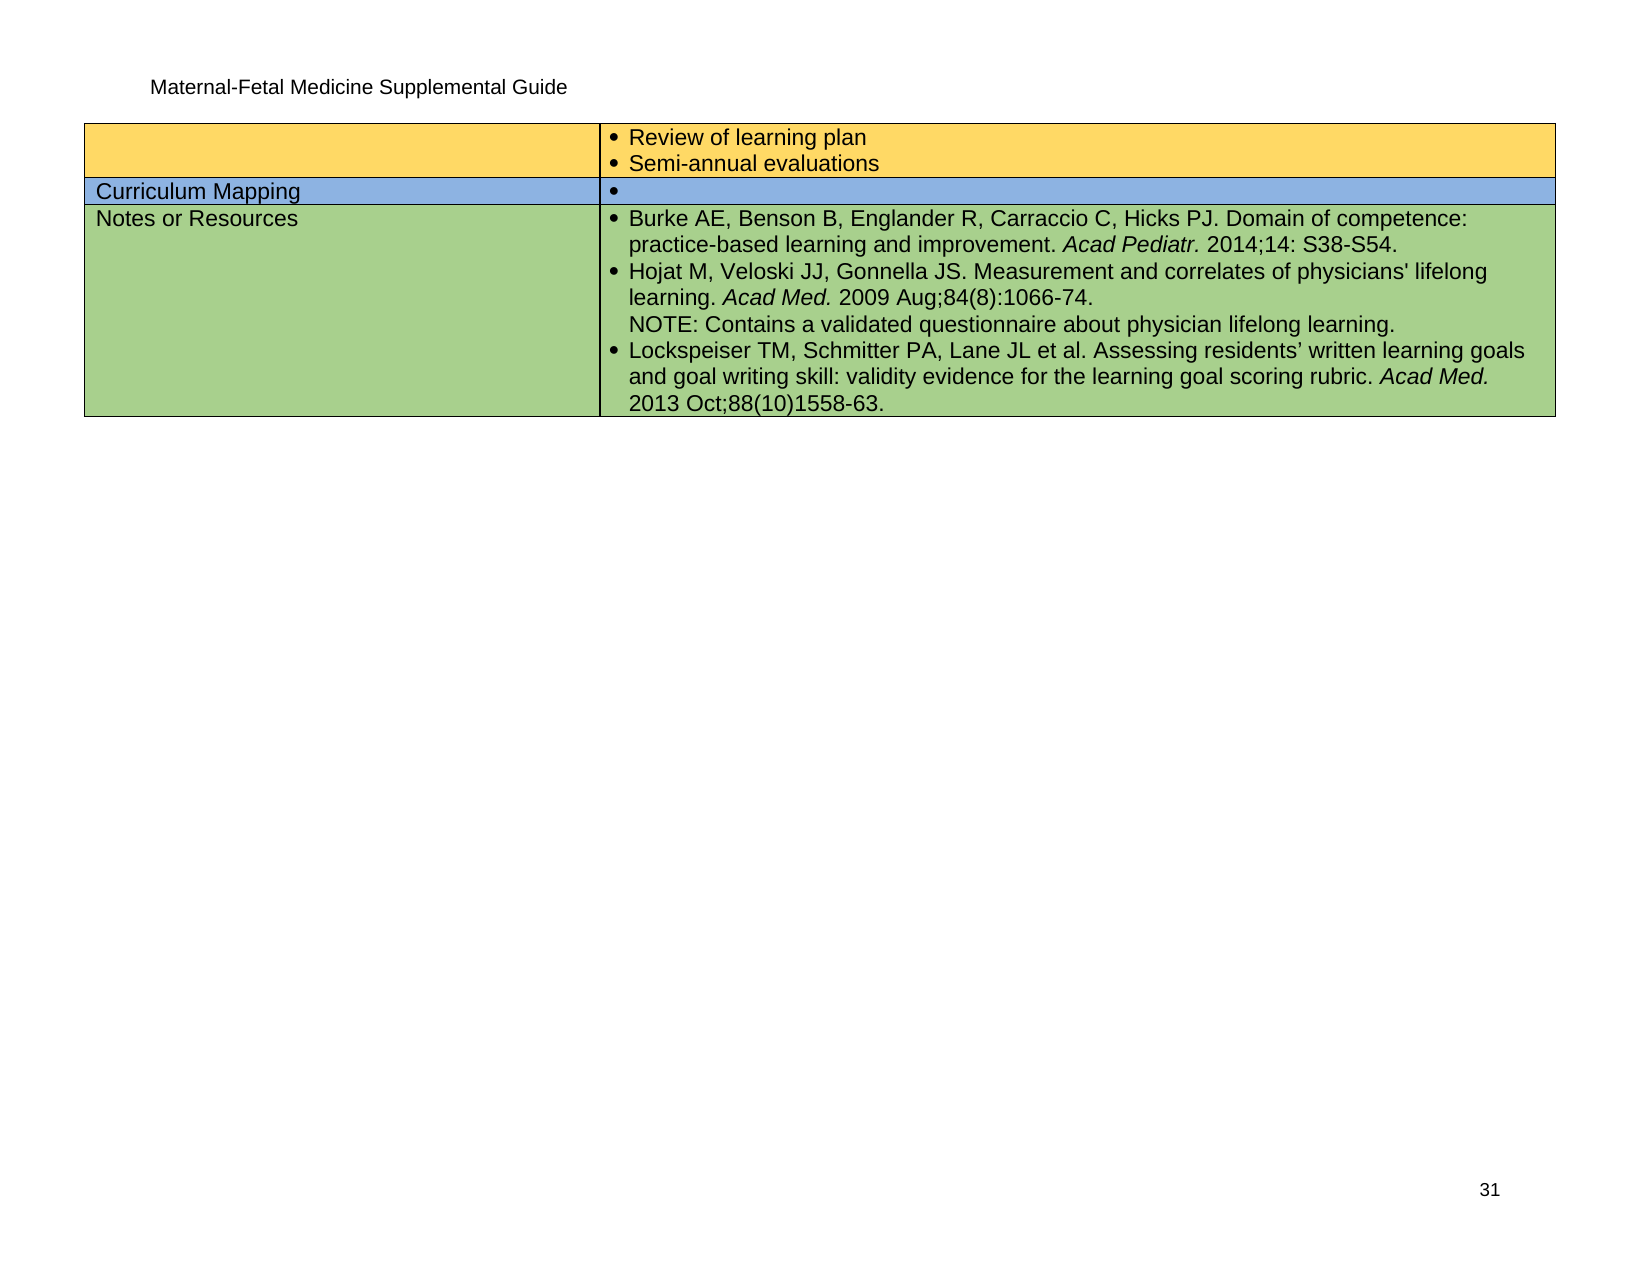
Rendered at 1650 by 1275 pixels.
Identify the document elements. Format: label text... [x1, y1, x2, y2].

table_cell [85, 124, 599, 177]
table_cell Curriculum Mapping [85, 178, 599, 204]
table_cell Notes or Resources [85, 205, 599, 416]
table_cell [601, 124, 1555, 177]
table_cell [601, 178, 1555, 204]
table_cell Burke AE, Benson B, Englander R, Carraccio C, Hicks PJ. Domain of competence: practice-based learning and improvement. Acad Pediatr. 2014;14: S38-S54. Hojat M, Veloski JJ, Gonnella JS. Measurement and correlates of physicians' lifelong learning. Acad Med. 2009 Aug;84(8):1066-74. NOTE: Contains a validated questionnaire about physician lifelong learning. Lockspeiser TM, Schmitter PA, Lane JL et al. Assessing residents’ written learning goals and goal writing skill: validity evidence for the learning goal scoring rubric. Acad Med. 2013 Oct;88(10)1558-63. [601, 205, 1555, 416]
